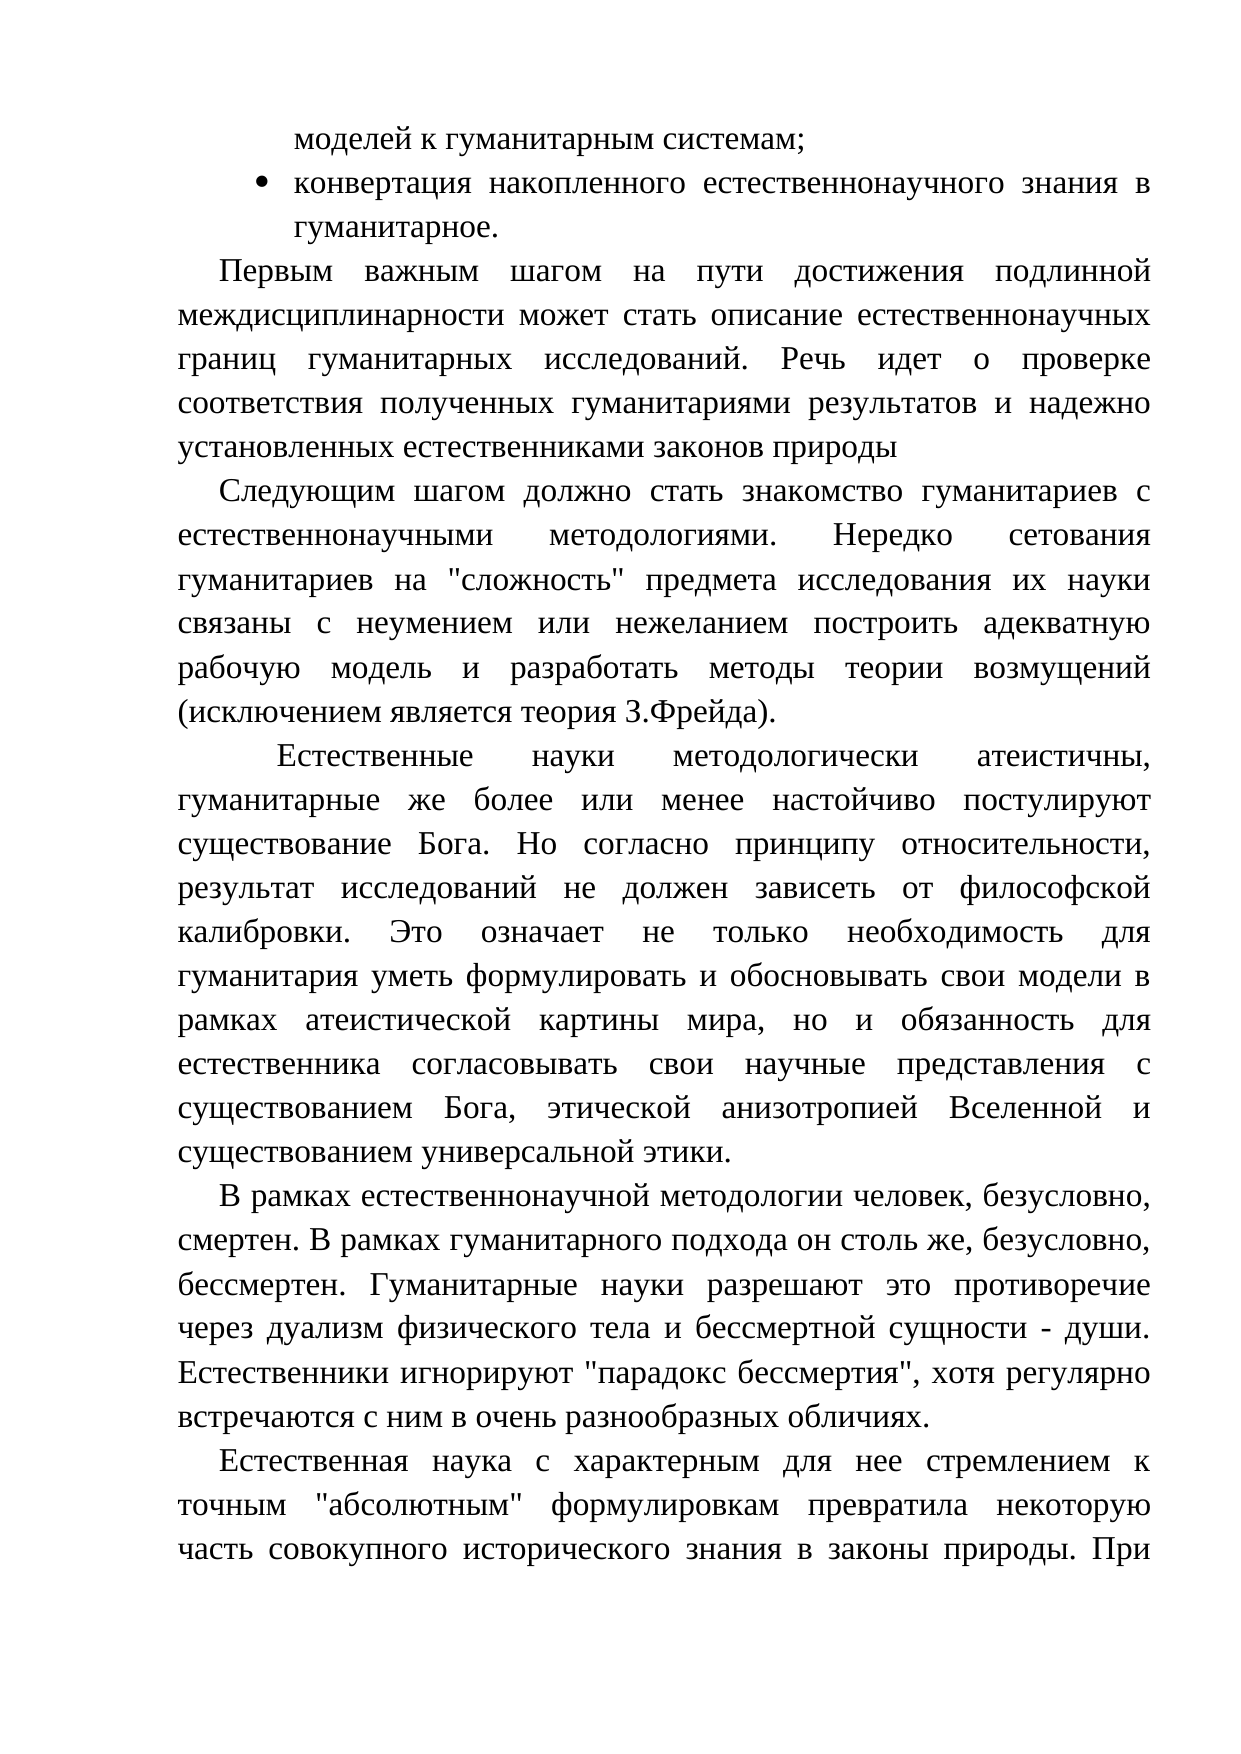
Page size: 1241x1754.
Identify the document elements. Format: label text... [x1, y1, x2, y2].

text В рамках естественнонаучной методологии человек, безусловно, смертен. В рамках гуманитарного подхода он столь же, безусловно, бессмертен. Гуманитарные науки разрешают это противоречие через дуализм физического тела и бессмертной сущности - души. Естественники игнорируют "парадокс бессмертия", хотя регулярно встречаются с ним в очень разнообразных обличиях. [177, 1176, 1152, 1434]
text Первым важным шагом на пути достижения подлинной междисциплинарности может стать описание естественнонаучных границ гуманитарных исследований. Речь идет о проверке соответствия полученных гуманитариями результатов и надежно установленных естественниками законов природы [177, 250, 1152, 465]
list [256, 118, 1152, 156]
list конвертация накопленного естественнонаучного знания в гуманитарное. [256, 162, 1152, 244]
text Естественные науки методологически атеистичны, гуманитарные же более или менее настойчиво постулируют существование Бога. Но согласно принципу относительности, результат исследований не должен зависеть от философской калибровки. Это означает не только необходимость для гуманитария уметь формулировать и обосновывать свои модели в рамках атеистической картины мира, но и обязанность для естественника согласовывать свои научные представления с существованием Бога, этической анизотропией Вселенной и существованием универсальной этики. [177, 735, 1152, 1170]
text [177, 1440, 1152, 1566]
text Следующим шагом должно стать знакомство гуманитариев с естественнонаучными методологиями. Нередко сетования гуманитариев на "сложность" предмета исследования их науки связаны с неумением или нежеланием построить адекватную рабочую модель и разработать методы теории возмущений (исключением является теория З.Фрейда). [177, 471, 1152, 729]
